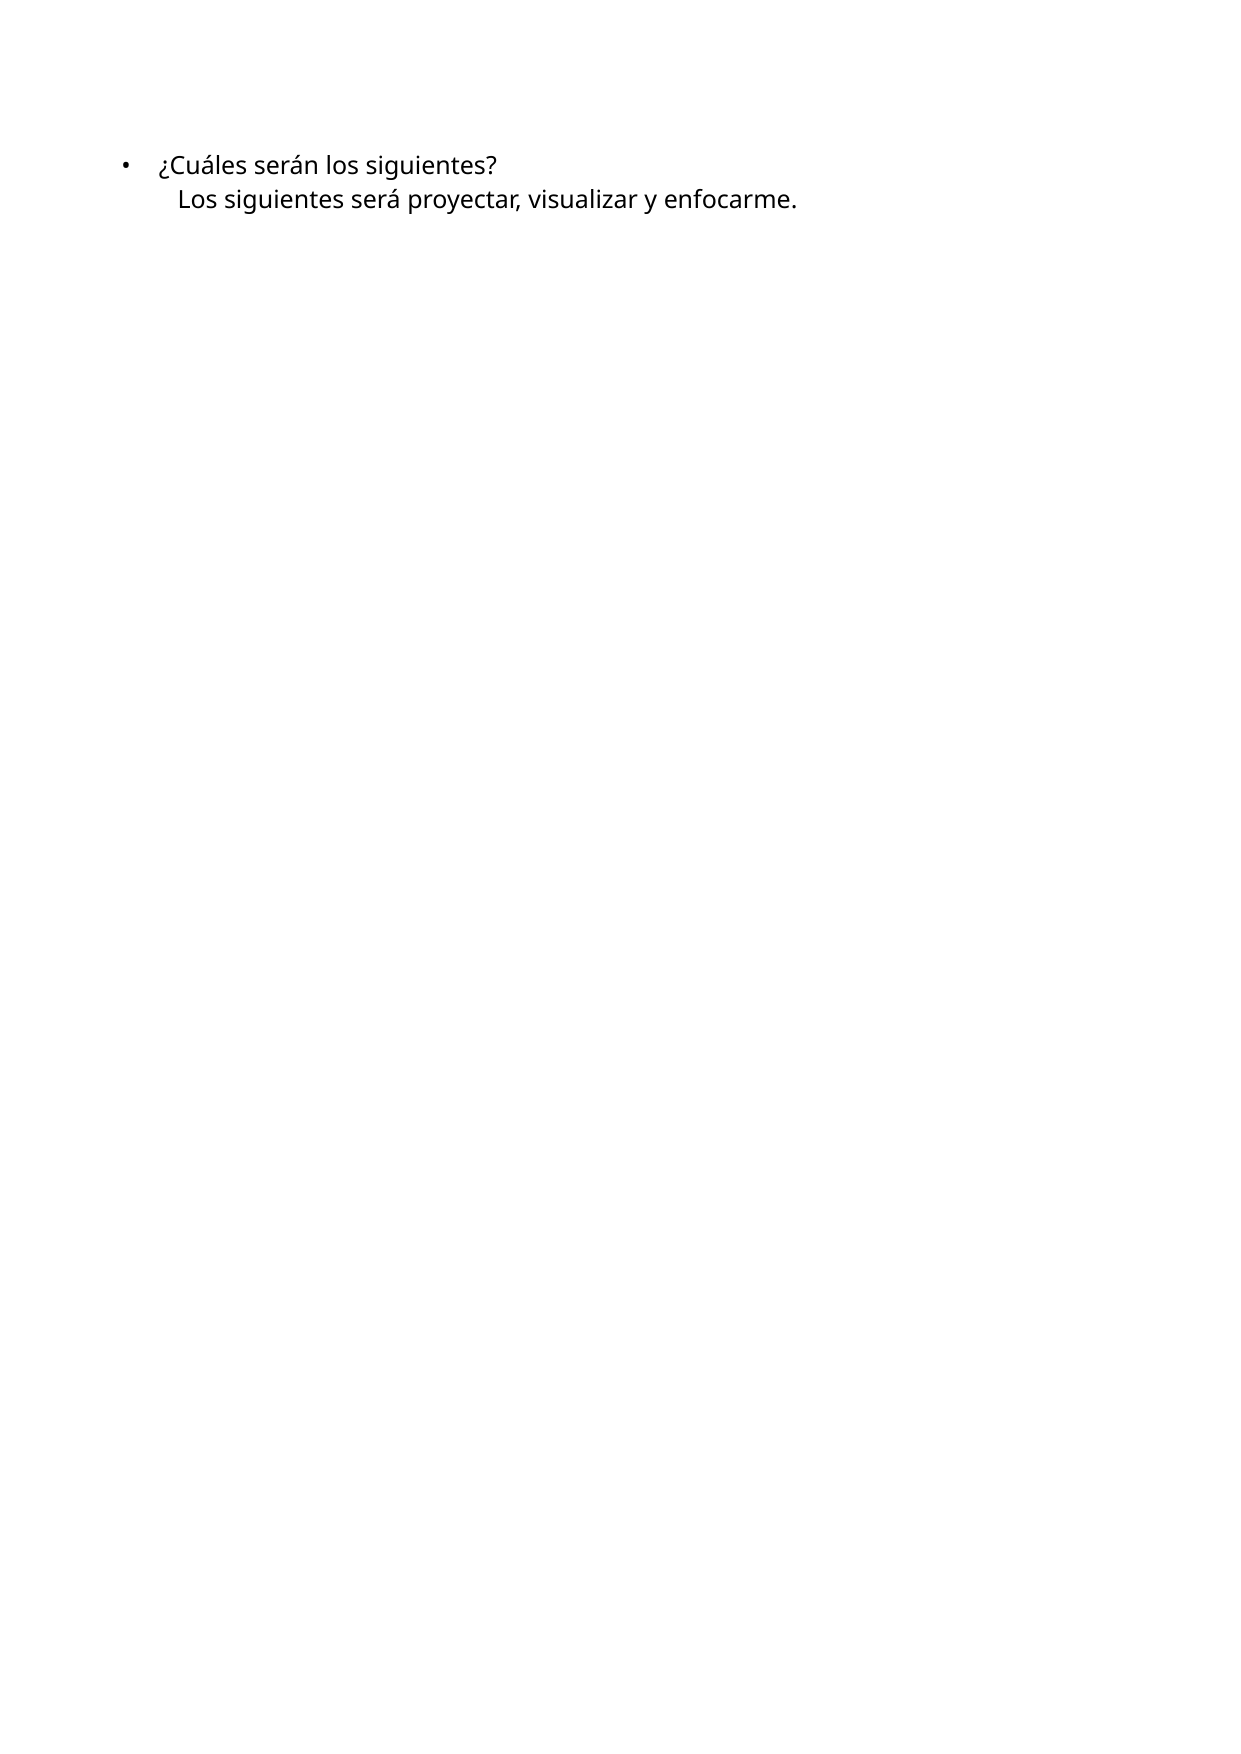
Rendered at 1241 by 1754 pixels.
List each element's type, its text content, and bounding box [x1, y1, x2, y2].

text Los siguientes será proyectar, visualizar y enfocarme. [177, 182, 1063, 216]
list ¿Cuáles serán los siguientes? [121, 148, 1063, 182]
